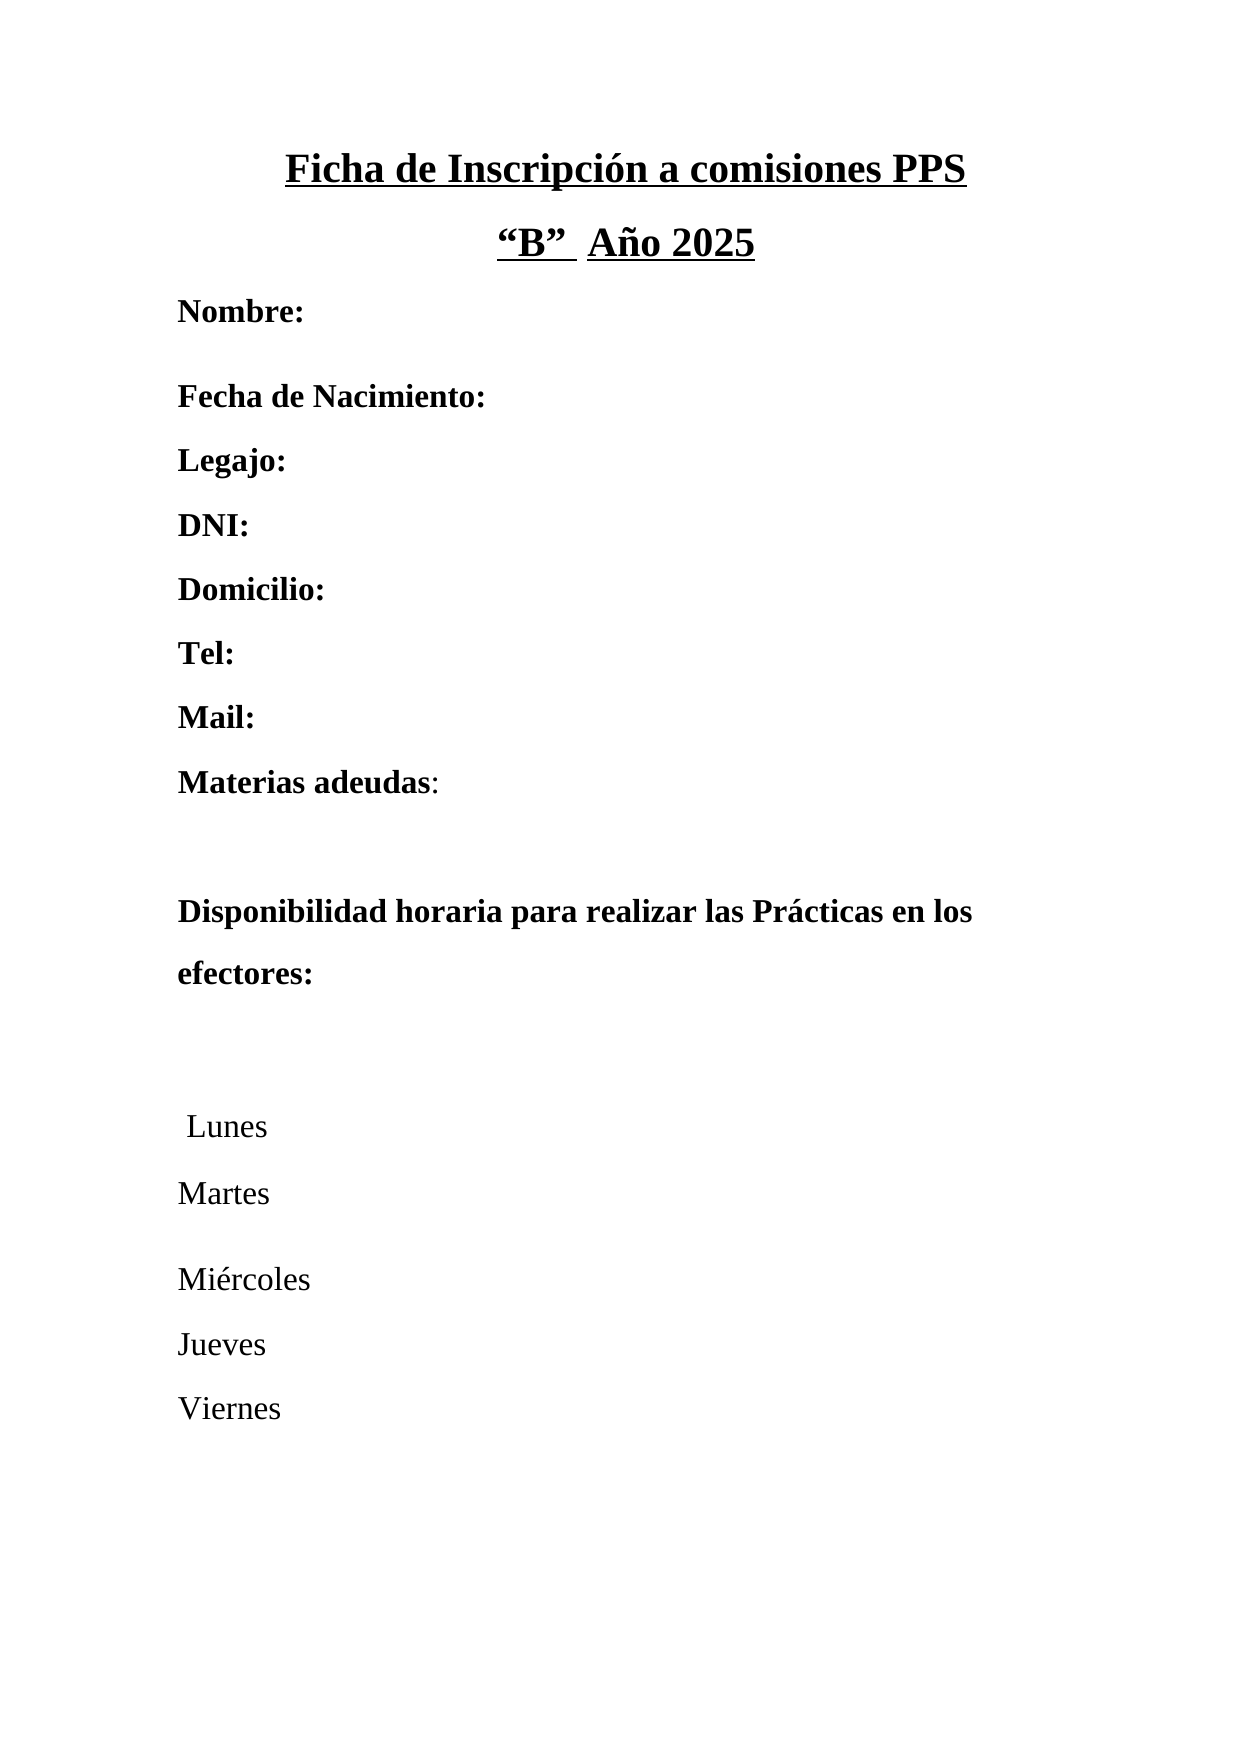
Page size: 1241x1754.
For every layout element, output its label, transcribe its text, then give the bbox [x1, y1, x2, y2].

text Mail: [178, 698, 1064, 736]
text Fecha de Nacimiento: [177, 376, 1064, 414]
text Ficha de Inscripción a comisiones PPS “B” Año 2025 [259, 144, 992, 265]
text Viernes [178, 1388, 1064, 1426]
text Miércoles [177, 1259, 1064, 1298]
text Nombre: [177, 291, 992, 329]
text Jueves [177, 1324, 1064, 1362]
text Materias adeudas: [178, 762, 1064, 801]
text Martes [177, 1173, 1064, 1212]
text Tel: [178, 633, 1064, 672]
text DNI: [178, 505, 1064, 543]
text Disponibilidad horaria para realizar las Prácticas en los efectores: [177, 891, 1049, 992]
text Legajo: [177, 440, 1064, 479]
text Lunes [177, 1106, 1049, 1145]
text Domicilio: [178, 569, 1064, 607]
